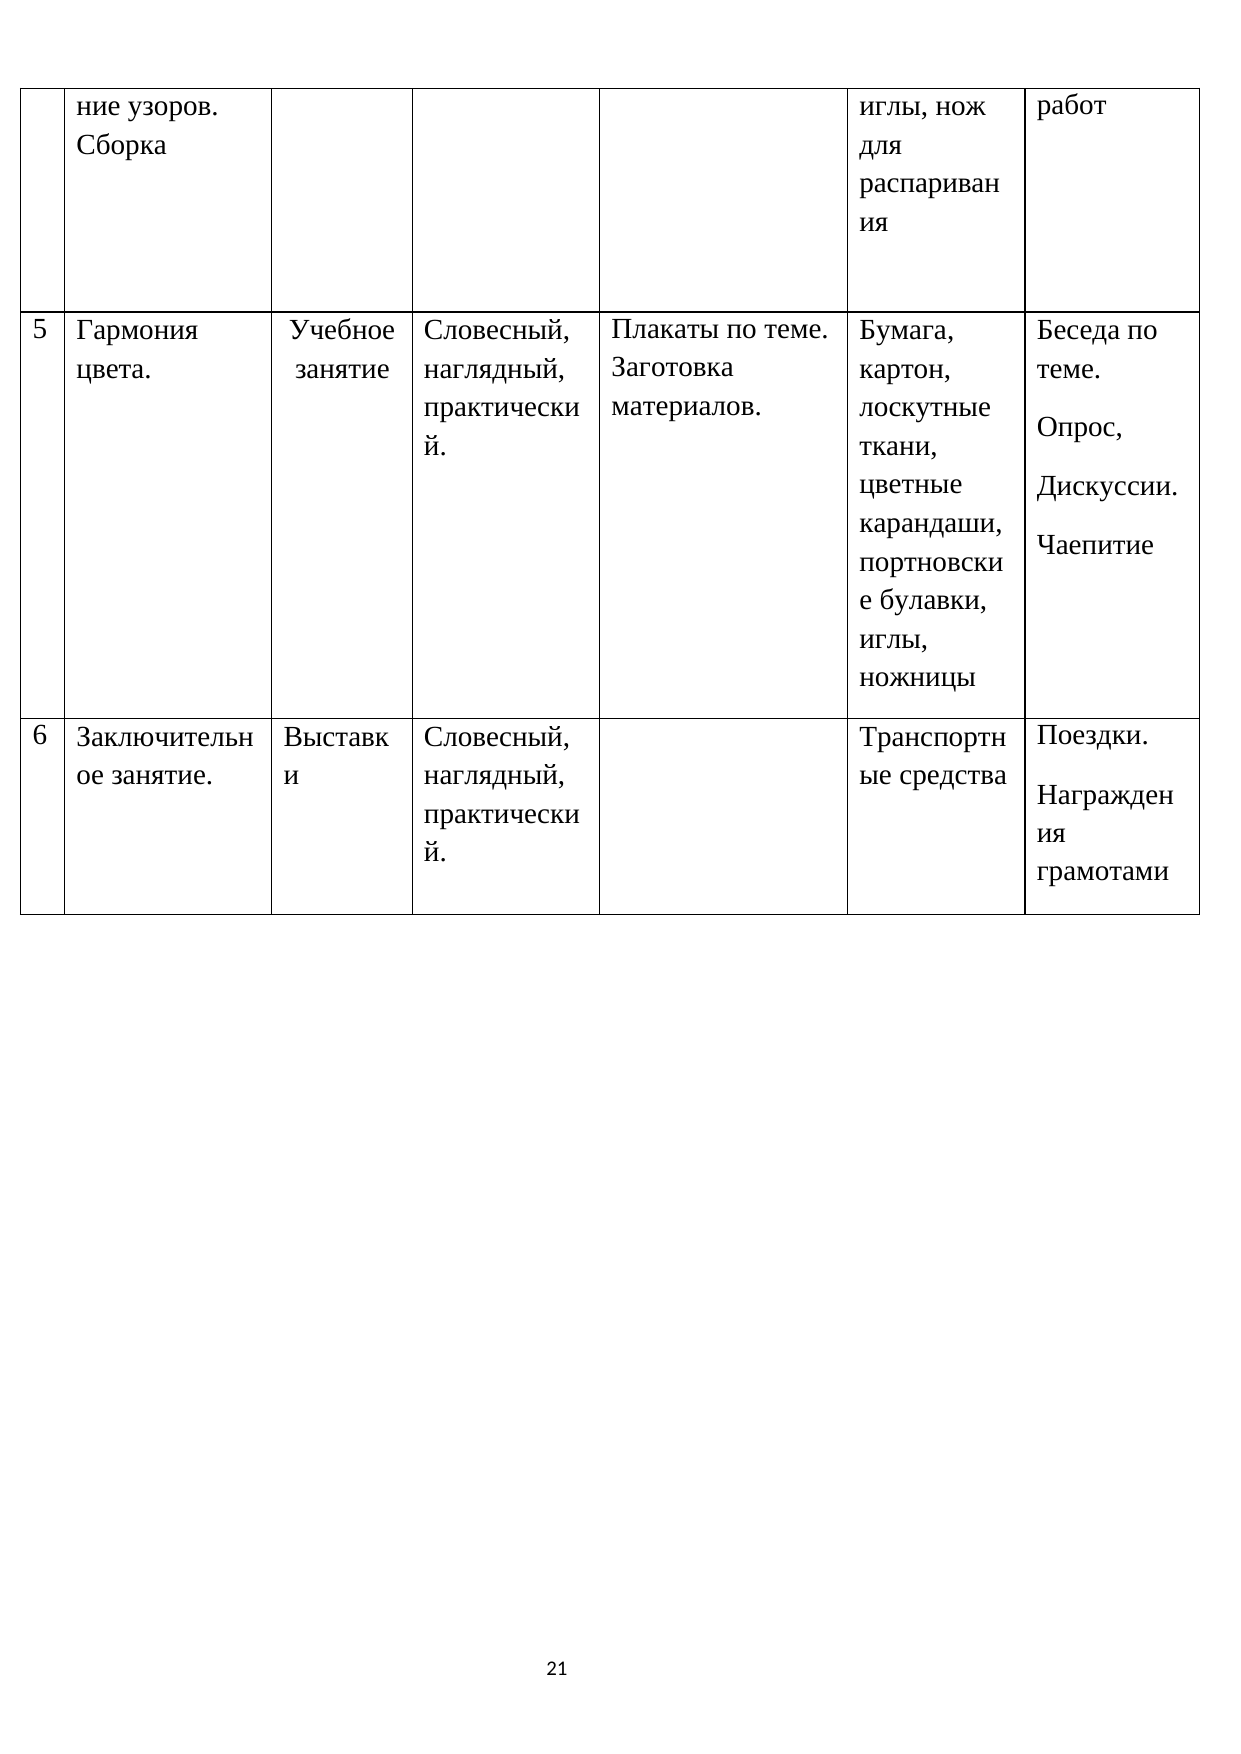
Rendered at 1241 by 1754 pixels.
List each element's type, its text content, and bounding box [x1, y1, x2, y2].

table_header работ [1026, 89, 1199, 311]
table_header ние узоров. Сборка [65, 89, 271, 311]
table_cell Гармония цвета. [65, 313, 271, 718]
table_header [272, 89, 412, 311]
table_cell 6 [21, 719, 64, 914]
table_cell Учебное занятие [272, 313, 412, 718]
table_cell 5 [21, 313, 64, 718]
table_cell Словесный, наглядный, практически й. [413, 313, 599, 718]
table_header [600, 89, 847, 311]
table_cell Бумага, картон, лоскутные ткани, цветные карандаши, портновски е булавки, иглы, ножницы [848, 313, 1024, 718]
table_cell Плакаты по теме. Заготовка материалов. [600, 313, 847, 718]
table_cell Заключительн ое занятие. [65, 719, 271, 914]
table_header иглы, нож для распариван ия [848, 89, 1024, 311]
table_header [21, 89, 64, 311]
table_cell Беседа по теме. Опрос, Дискуссии. Чаепитие [1026, 313, 1199, 718]
table_cell Словесный, наглядный, практически й. [413, 719, 599, 914]
table_header [413, 89, 599, 311]
table_cell Выставк и [272, 719, 412, 914]
table_cell Поездки. Награжден ия грамотами [1026, 719, 1199, 914]
table_cell Транспортн ые средства [848, 719, 1024, 914]
table_cell [600, 719, 847, 914]
